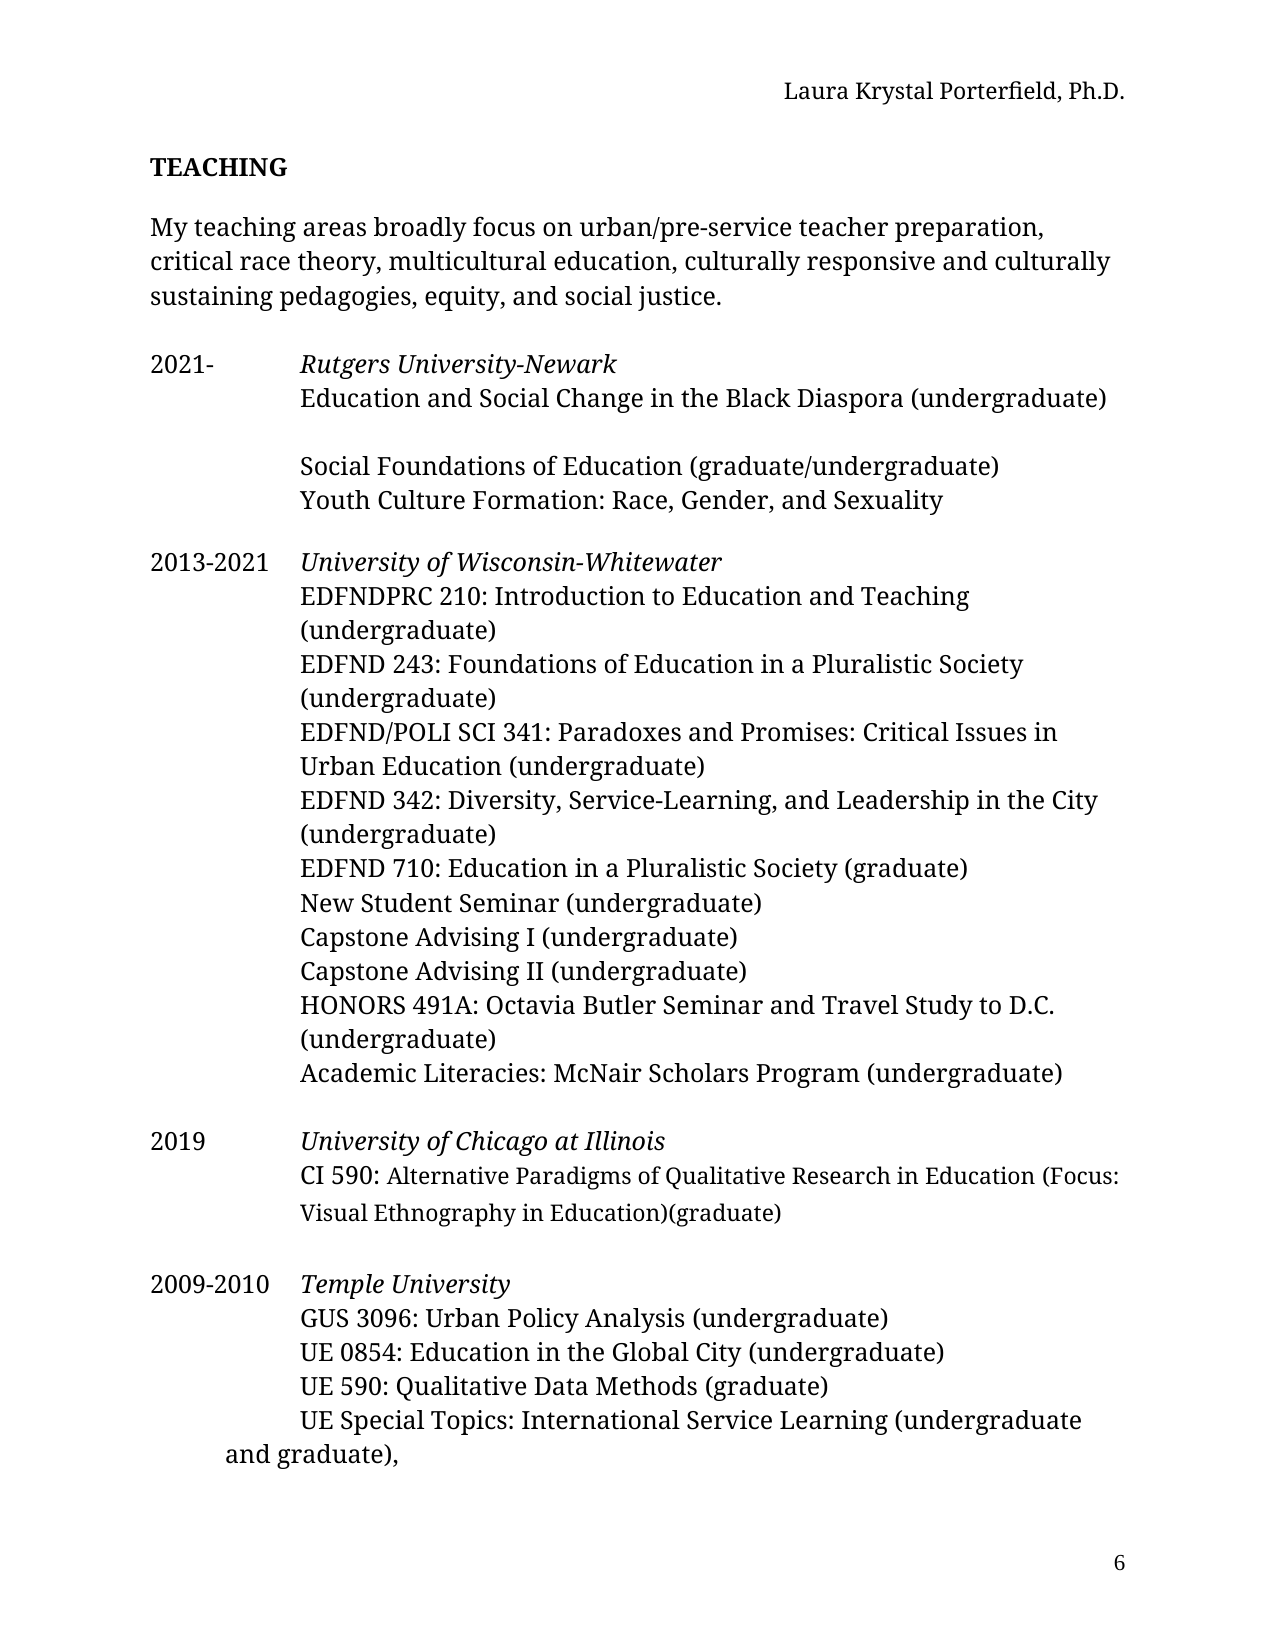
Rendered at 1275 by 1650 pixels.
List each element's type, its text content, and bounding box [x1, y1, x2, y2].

text Academic Literacies: McNair Scholars Program (undergraduate) [225, 1056, 1125, 1089]
text HONORS 491A: Octavia Butler Seminar and Travel Study to D.C. (undergraduate) [300, 987, 1125, 1056]
text EDFND/POLI SCI 341: Paradoxes and Promises: Critical Issues in Urban Education (undergraduate) [300, 715, 1125, 783]
text Capstone Advising I (undergraduate) [300, 919, 1125, 953]
text Education and Social Change in the Black Diaspora (undergraduate) [150, 380, 1125, 448]
text 2013-2021 University of Wisconsin-Whitewater [150, 544, 1125, 579]
text EDFND 710: Education in a Pluralistic Society (graduate) [300, 851, 1125, 885]
text UE 590: Qualitative Data Methods (graduate) [225, 1369, 1125, 1403]
text EDFND 243: Foundations of Education in a Pluralistic Society (undergraduate) [300, 647, 1125, 715]
text Capstone Advising II (undergraduate) [300, 953, 1125, 987]
text UE 0854: Education in the Global City (undergraduate) [187, 1334, 1125, 1369]
text CI 590: Alternative Paradigms of Qualitative Research in Education (Focus: Visual Ethnography in Education)(graduate) [300, 1158, 1125, 1228]
text GUS 3096: Urban Policy Analysis (undergraduate) [300, 1301, 1125, 1334]
text TEACHING [150, 150, 1125, 184]
text 2021- Rutgers University-Newark [150, 346, 1125, 380]
text EDFNDPRC 210: Introduction to Education and Teaching (undergraduate) [300, 579, 1125, 647]
text New Student Seminar (undergraduate) [300, 885, 1125, 919]
text UE Special Topics: International Service Learning (undergraduate and graduate), [225, 1403, 1125, 1471]
text 2009-2010 Temple University [150, 1266, 1125, 1301]
text 2019 University of Chicago at Illinois [150, 1124, 1125, 1158]
text Social Foundations of Education (graduate/undergraduate) [225, 448, 1125, 482]
text EDFND 342: Diversity, Service-Learning, and Leadership in the City (undergraduate) [300, 783, 1125, 851]
text My teaching areas broadly focus on urban/pre-service teacher preparation, critical race theory, multicultural education, culturally responsive and culturally sustaining pedagogies, equity, and social justice. [150, 210, 1125, 312]
text Youth Culture Formation: Race, Gender, and Sexuality [150, 482, 1125, 517]
